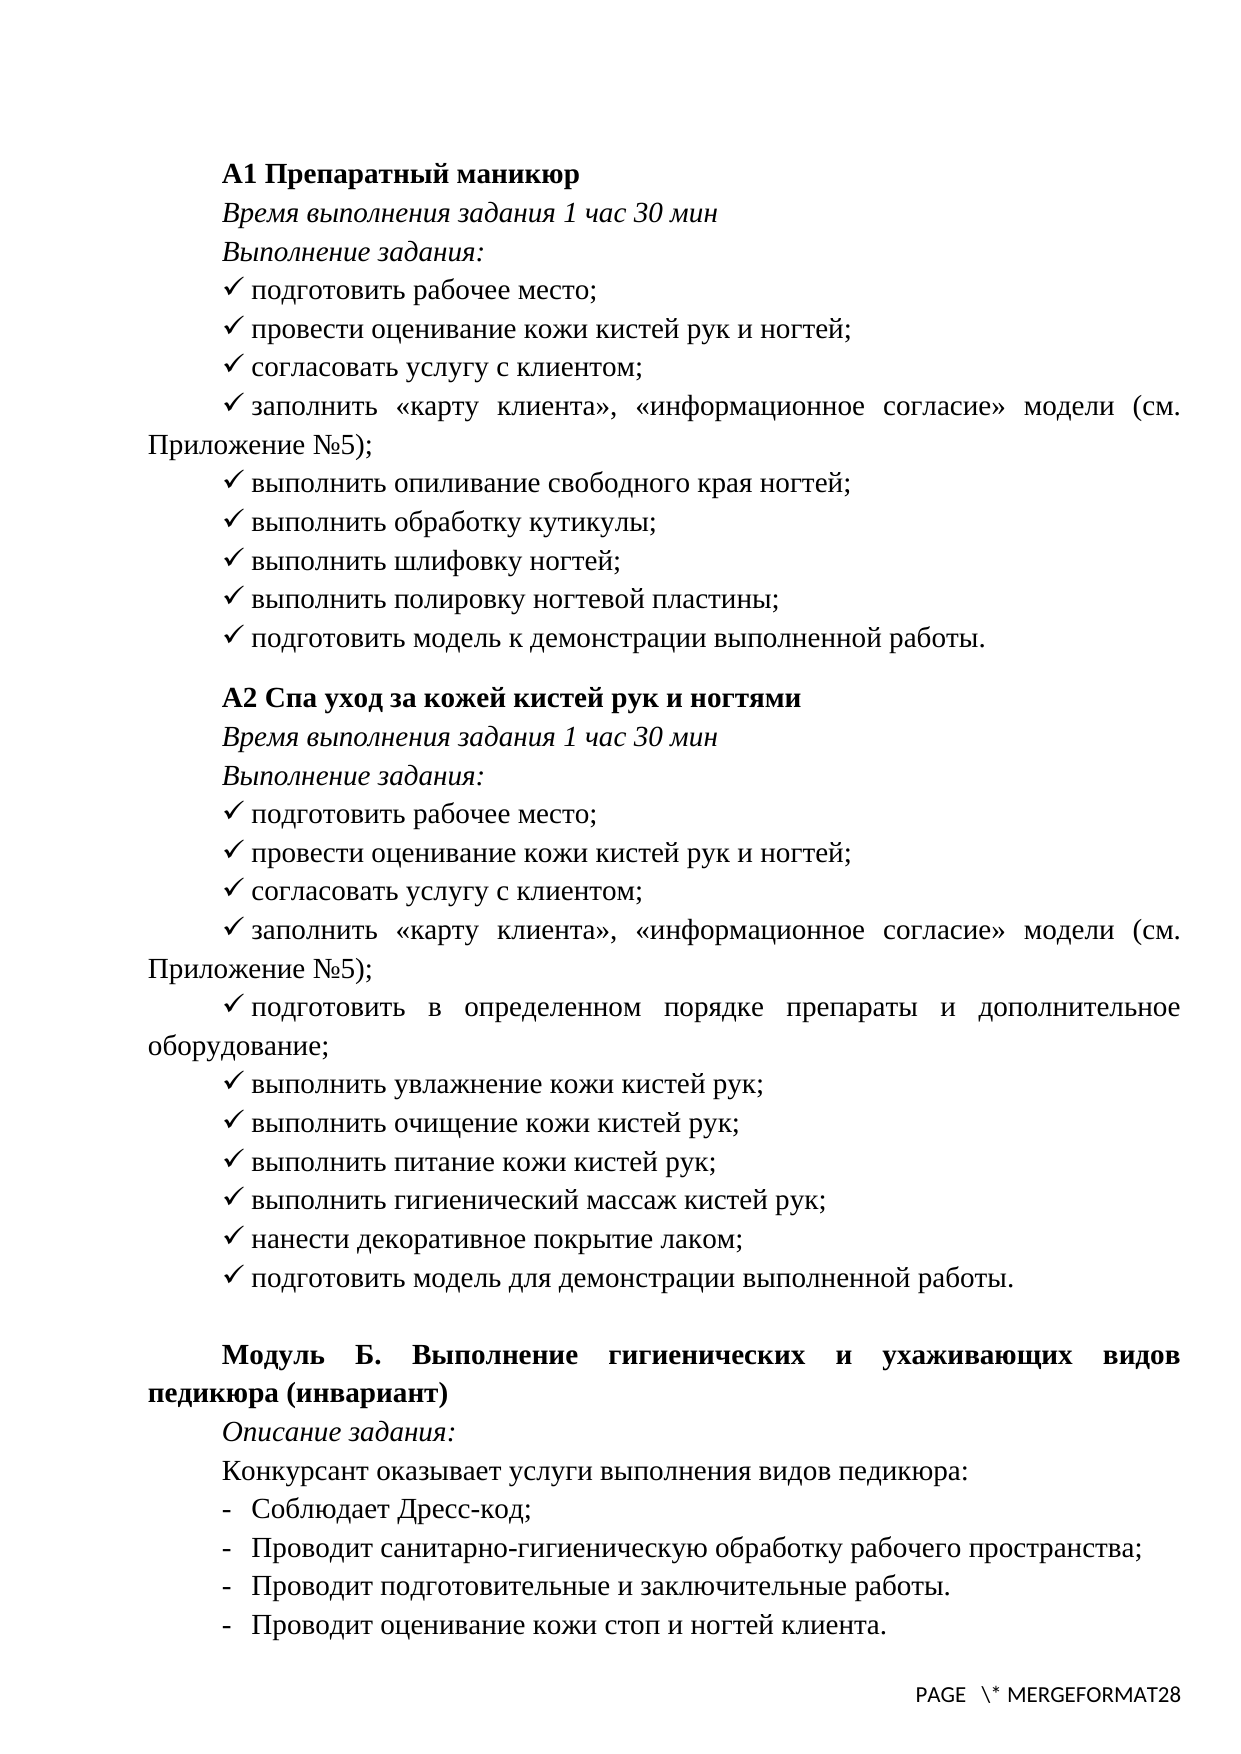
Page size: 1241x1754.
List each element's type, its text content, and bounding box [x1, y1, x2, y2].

list выполнить гигиенический массаж кистей рук; [148, 1182, 1181, 1216]
list Описание задания: [148, 1414, 1181, 1448]
list провести оценивание кожи кистей рук и ногтей; [148, 311, 1181, 344]
list подготовить рабочее место; [148, 272, 1181, 306]
list заполнить «карту клиента», «информационное согласие» модели (см. Приложение №5); [148, 388, 1181, 460]
list выполнить очищение кожи кистей рук; [148, 1105, 1181, 1139]
list подготовить рабочее место; [148, 796, 1181, 830]
text Модуль Б. Выполнение гигиенических и ухаживающих видов педикюра (инвариант) [148, 1337, 1181, 1409]
list Проводит оценивание кожи стоп и ногтей клиента. [148, 1607, 1181, 1640]
list согласовать услугу с клиентом; [148, 873, 1181, 907]
text Выполнение задания: [148, 234, 1181, 267]
list подготовить в определенном порядке препараты и дополнительное оборудование; [148, 989, 1181, 1062]
text Время выполнения задания 1 час 30 мин [148, 195, 1181, 229]
list выполнить полировку ногтевой пластины; [148, 581, 1181, 615]
text Выполнение задания: [148, 758, 1181, 791]
text Время выполнения задания 1 час 30 мин [148, 719, 1181, 753]
list выполнить шлифовку ногтей; [148, 543, 1181, 576]
list выполнить обработку кутикулы; [148, 504, 1181, 538]
list выполнить опиливание свободного края ногтей; [148, 465, 1181, 499]
list заполнить «карту клиента», «информационное согласие» модели (см. Приложение №5); [148, 912, 1181, 984]
text Конкурсант оказывает услуги выполнения видов педикюра: [148, 1453, 1181, 1486]
text A2 Спа уход за кожей кистей рук и ногтями [148, 681, 1181, 714]
list Проводит санитарно-гигиеническую обработку рабочего пространства; [148, 1530, 1181, 1563]
list подготовить модель для демонстрации выполненной работы. [148, 1260, 1181, 1293]
list подготовить модель к демонстрации выполненной работы. [148, 620, 1181, 654]
list согласовать услугу с клиентом; [148, 349, 1181, 383]
list Проводит подготовительные и заключительные работы. [148, 1568, 1181, 1602]
list выполнить увлажнение кожи кистей рук; [148, 1067, 1181, 1100]
text A1 Препаратный маникюр [148, 157, 1181, 190]
list нанести декоративное покрытие лаком; [148, 1221, 1181, 1255]
list провести оценивание кожи кистей рук и ногтей; [148, 835, 1181, 868]
list выполнить питание кожи кистей рук; [148, 1144, 1181, 1177]
list Соблюдает Дресс-код; [148, 1491, 1181, 1525]
